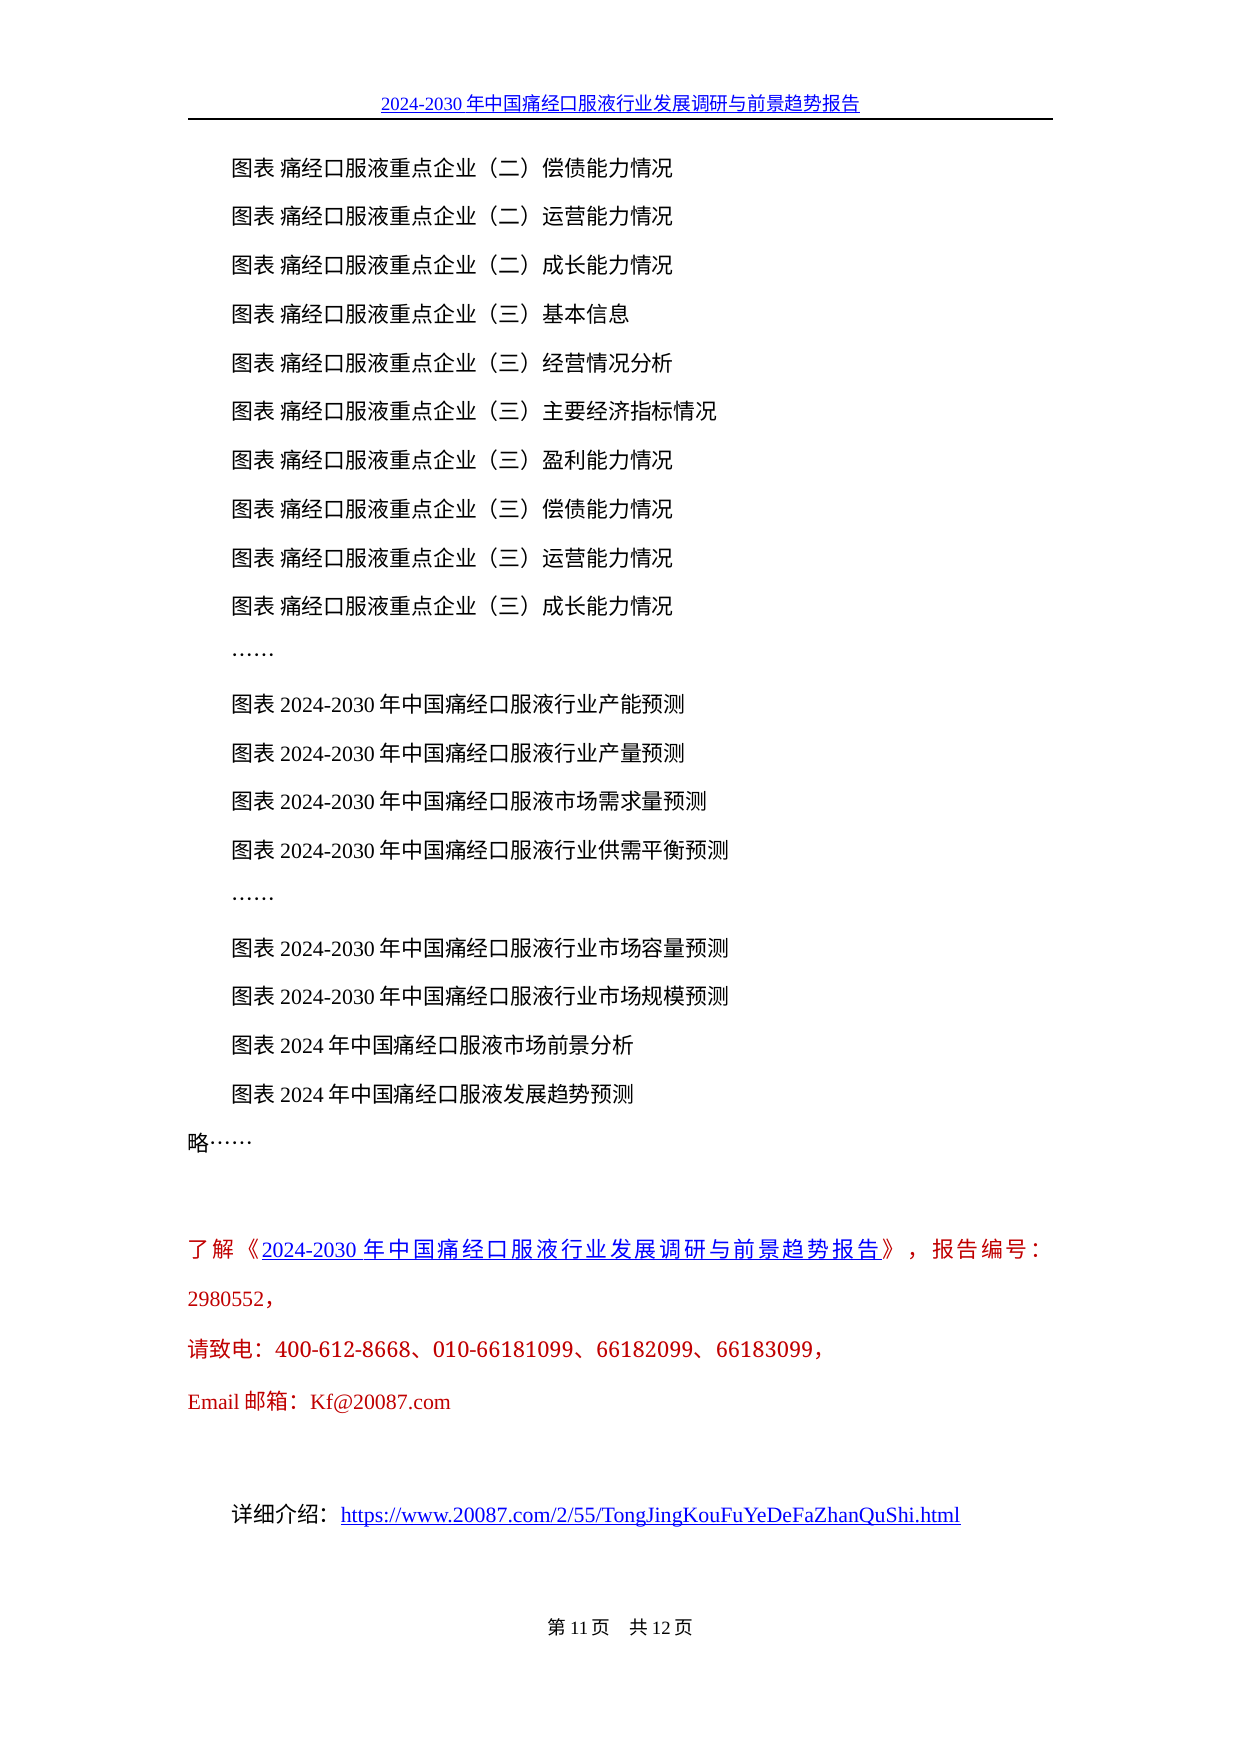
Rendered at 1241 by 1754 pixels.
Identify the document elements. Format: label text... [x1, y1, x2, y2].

text 详细介绍：https://www.20087.com/2/55/TongJingKouFuYeDeFaZhanQuShi.html [187, 1496, 1053, 1529]
text Email邮箱：Kf@20087.com [187, 1383, 1053, 1416]
text 请致电：400-612-8668、010-66181099、66182099、66183099， [187, 1332, 1053, 1364]
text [187, 150, 1053, 1158]
text 了解《2024-2030年中国痛经口服液行业发展调研与前景趋势报告》，报告编号：2980552， [187, 1232, 1053, 1313]
